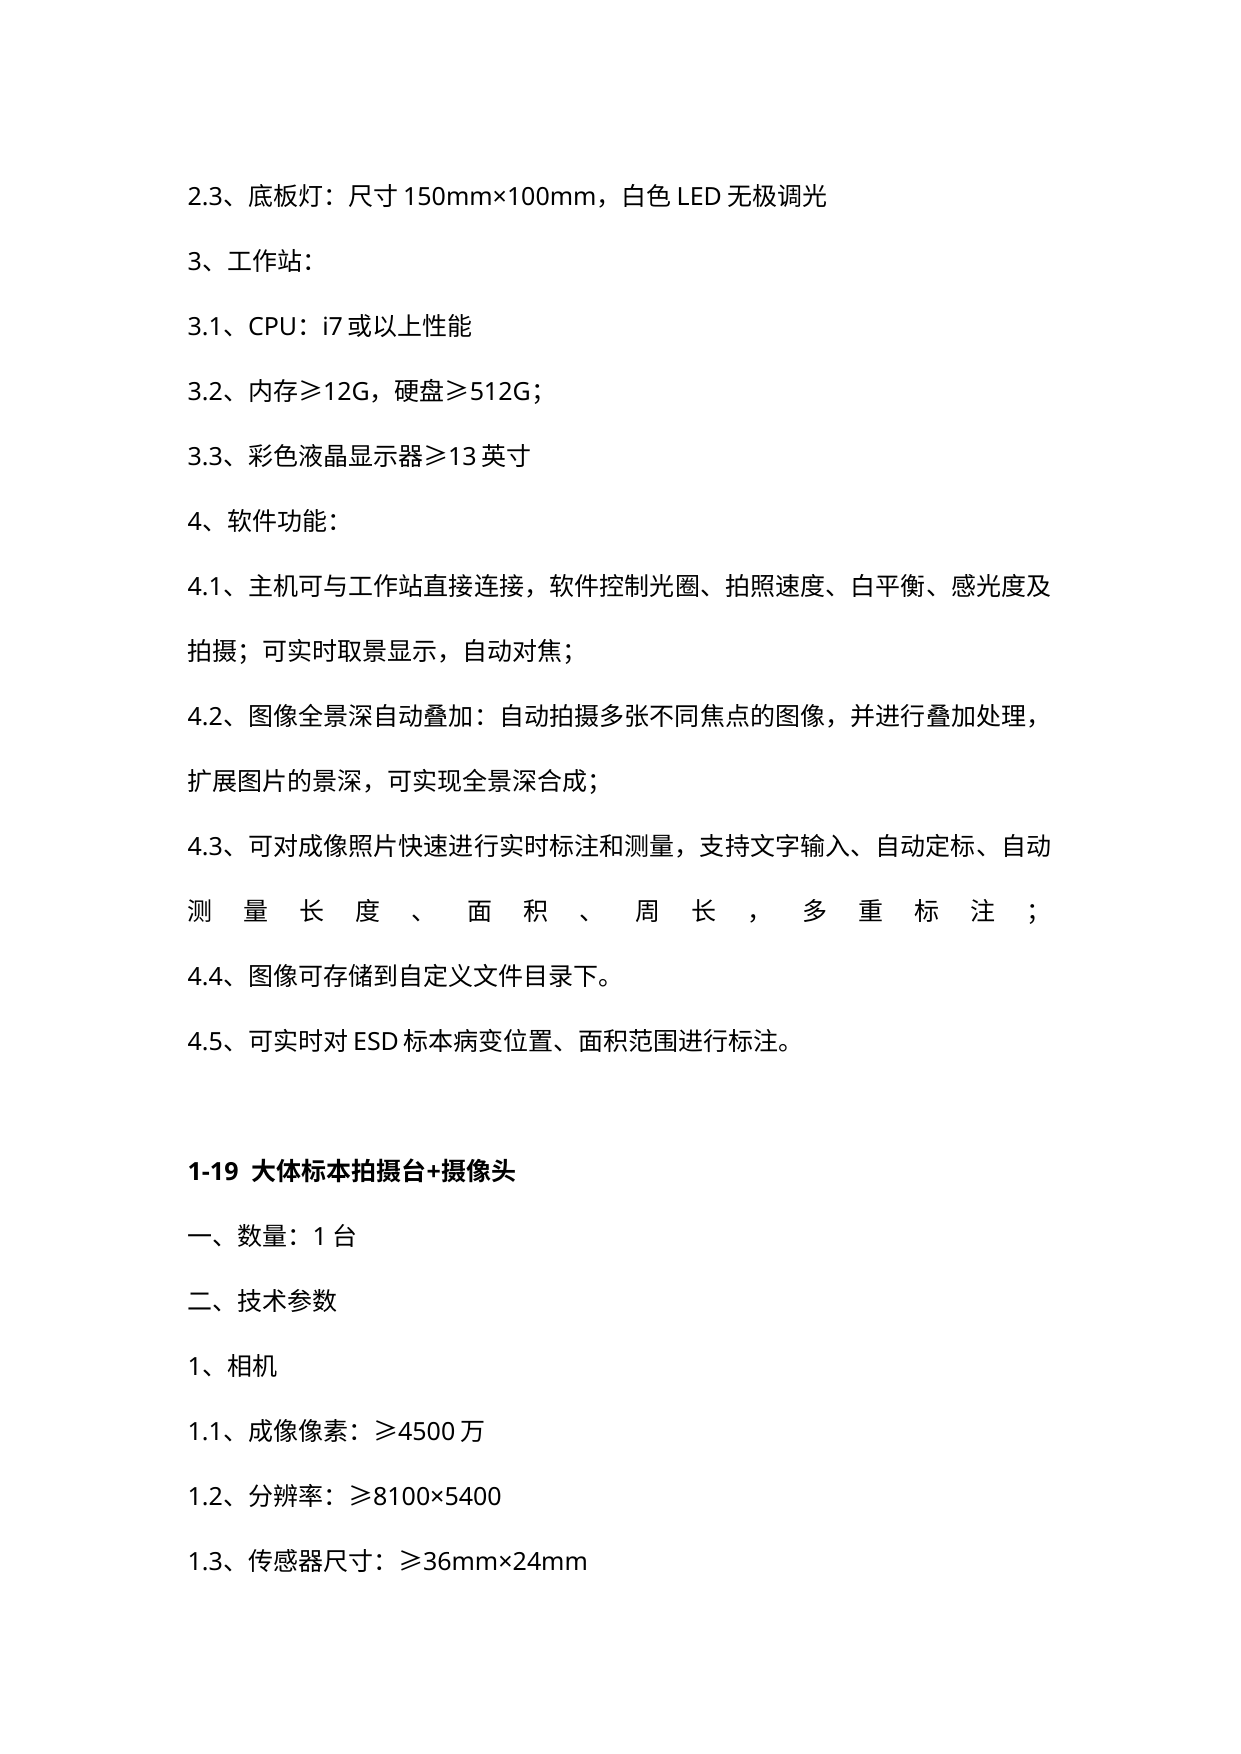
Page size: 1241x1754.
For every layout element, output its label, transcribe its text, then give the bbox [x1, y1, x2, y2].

text 1.2、分辨率：≥8100×5400 [187, 1462, 1053, 1527]
text 1.1、成像像素：≥4500万 [187, 1397, 1053, 1462]
text 4、软件功能： [187, 487, 1053, 552]
text 二、技术参数 [187, 1267, 1053, 1332]
text 4.2、图像全景深自动叠加：自动拍摄多张不同焦点的图像，并进行叠加处理，扩展图片的景深，可实现全景深合成； [187, 682, 1053, 812]
subtitle 1-19 大体标本拍摄台+摄像头 [187, 1137, 1053, 1202]
text 1、相机 [187, 1332, 1053, 1397]
text 1.3、传感器尺寸：≥36mm×24mm [187, 1527, 1053, 1592]
text 4.5、可实时对ESD标本病变位置、面积范围进行标注。 [187, 1007, 1053, 1072]
text 2.3、底板灯：尺寸150mm×100mm，白色LED无极调光 [187, 162, 1053, 227]
text 4.3、可对成像照片快速进行实时标注和测量，支持文字输入、自动定标、自动测量长度、面积、周长，多重标注； 4.4、图像可存储到自定义文件目录下。 [187, 812, 1053, 1007]
text 3.2、内存≥12G，硬盘≥512G； [187, 357, 1053, 422]
text 3.1、CPU：i7或以上性能 [187, 292, 1053, 357]
text 一、数量：1台 [187, 1202, 1053, 1267]
text 3.3、彩色液晶显示器≥13英寸 [187, 422, 1053, 487]
text 3、工作站： [187, 227, 1053, 292]
text 4.1、主机可与工作站直接连接，软件控制光圈、拍照速度、白平衡、感光度及拍摄；可实时取景显示，自动对焦； [187, 552, 1053, 682]
